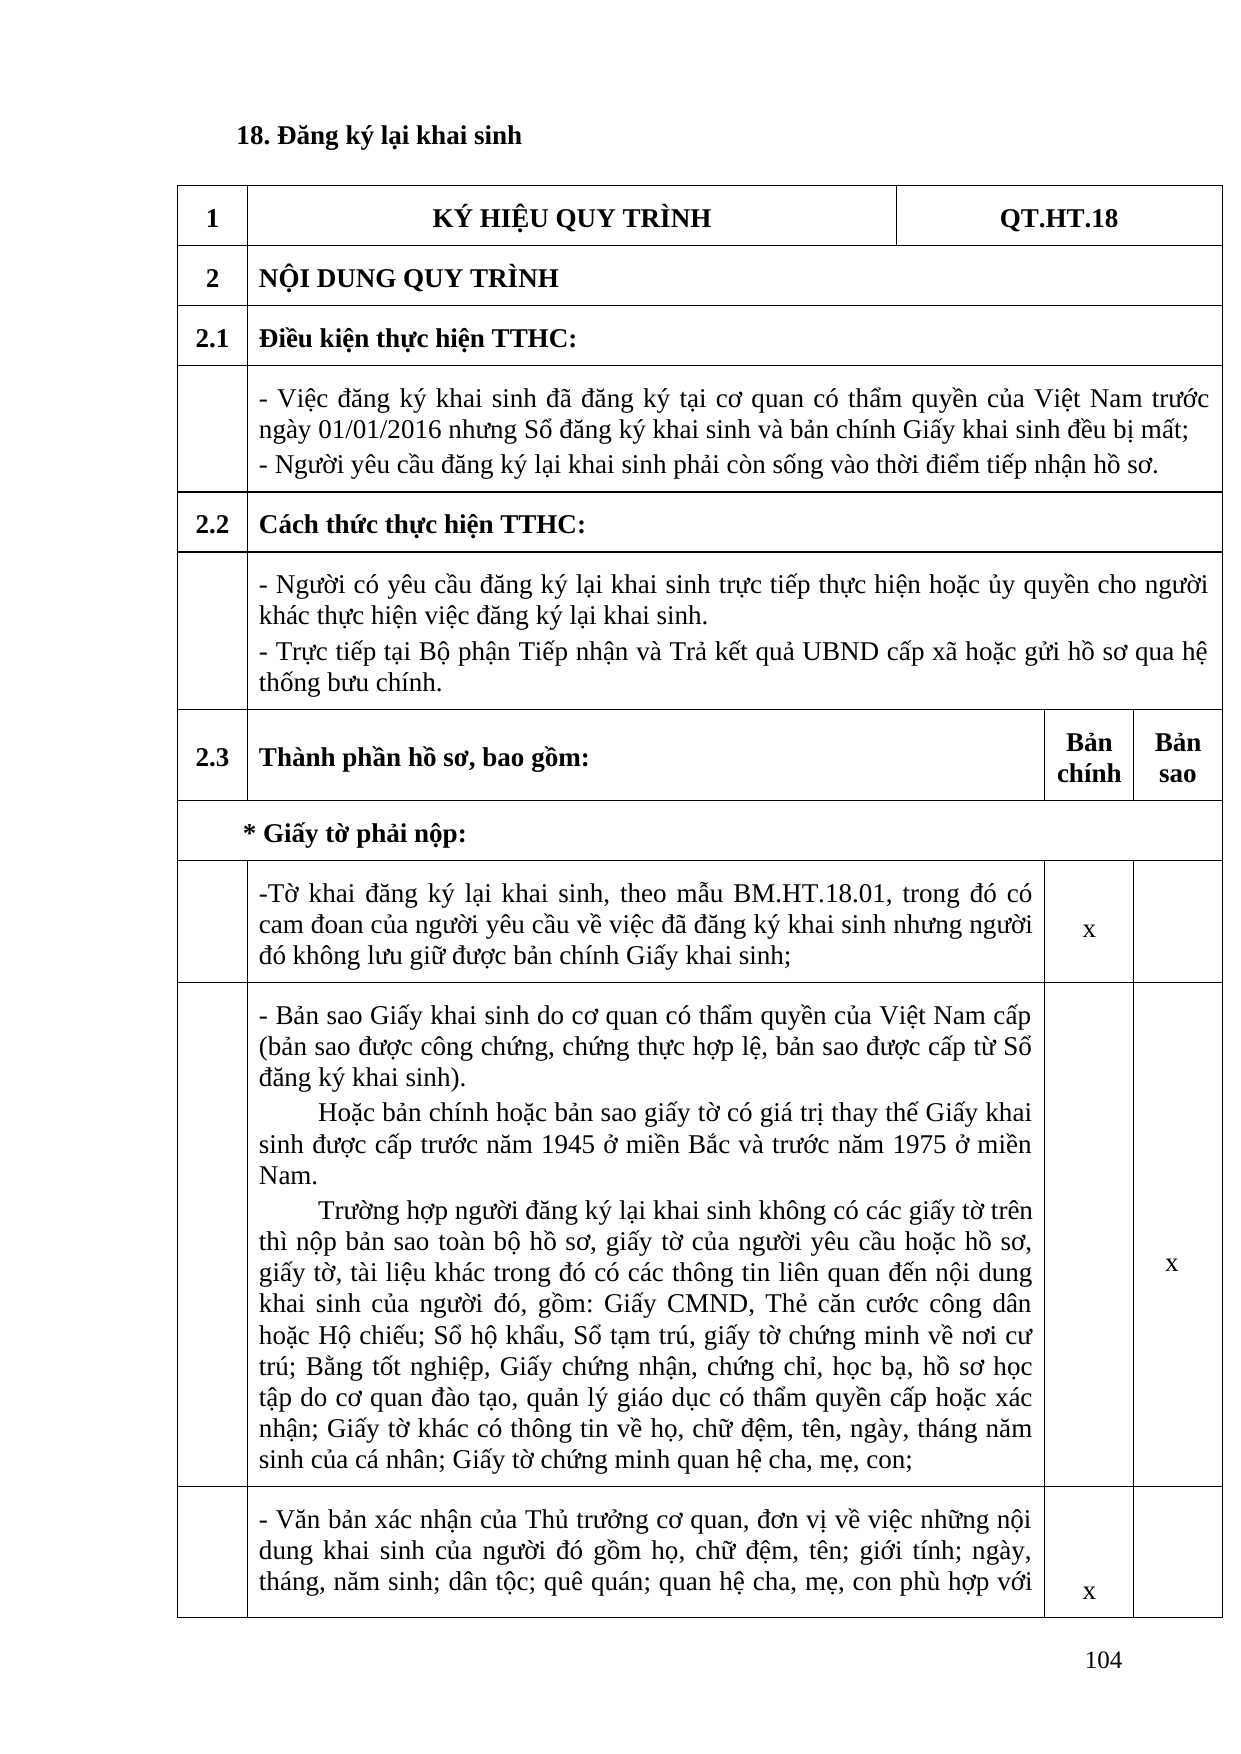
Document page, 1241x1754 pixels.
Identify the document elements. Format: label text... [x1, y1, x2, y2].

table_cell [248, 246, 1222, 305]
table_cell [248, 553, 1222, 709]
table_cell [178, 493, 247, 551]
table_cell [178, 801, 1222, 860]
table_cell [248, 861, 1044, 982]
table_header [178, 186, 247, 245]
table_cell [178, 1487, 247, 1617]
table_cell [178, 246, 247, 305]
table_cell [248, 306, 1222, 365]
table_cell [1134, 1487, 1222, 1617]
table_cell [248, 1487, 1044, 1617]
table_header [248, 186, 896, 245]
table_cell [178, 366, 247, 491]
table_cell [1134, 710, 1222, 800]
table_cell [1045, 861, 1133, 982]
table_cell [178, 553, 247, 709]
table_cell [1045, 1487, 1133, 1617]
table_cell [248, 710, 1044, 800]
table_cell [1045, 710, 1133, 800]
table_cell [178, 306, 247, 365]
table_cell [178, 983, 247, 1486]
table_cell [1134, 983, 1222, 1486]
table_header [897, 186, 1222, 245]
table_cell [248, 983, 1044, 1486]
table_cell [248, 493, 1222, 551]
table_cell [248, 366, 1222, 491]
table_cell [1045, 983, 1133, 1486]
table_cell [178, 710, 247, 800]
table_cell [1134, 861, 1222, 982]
text 18. Đăng ký lại khai sinh [177, 119, 1122, 150]
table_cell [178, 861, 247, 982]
